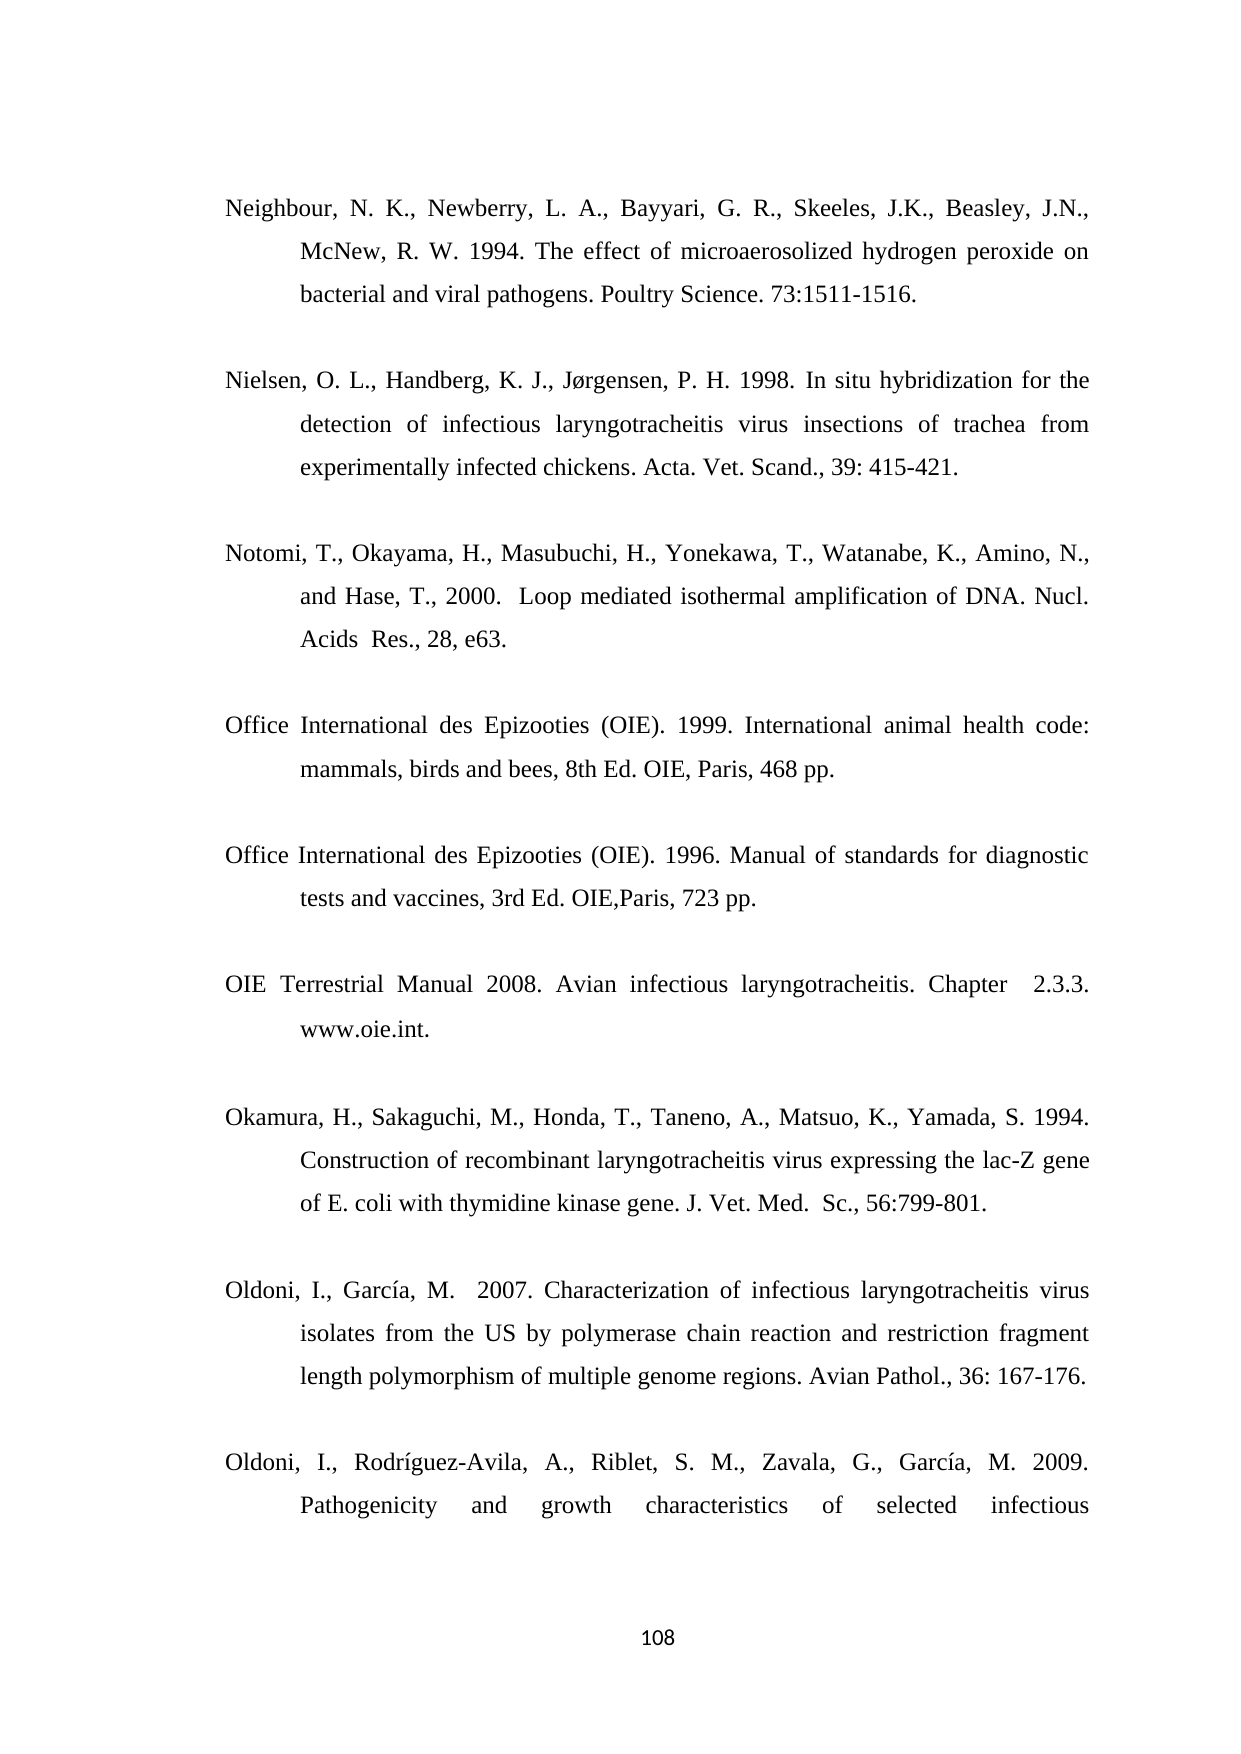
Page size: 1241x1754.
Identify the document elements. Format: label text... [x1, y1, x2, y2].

text Notomi, T., Okayama, H., Masubuchi, H., Yonekawa, T., Watanabe, K., Amino, N., and Hase, T., 2000. Loop mediated isothermal amplification of DNA. Nucl. Acids Res., 28, e63. [225, 538, 1090, 653]
text Oldoni, I., García, M. 2007. Characterization of infectious laryngotracheitis virus isolates from the US by polymerase chain reaction and restriction fragment length polymorphism of multiple genome regions. Avian Pathol., 36: 167-176. [225, 1275, 1090, 1390]
text OIE Terrestrial Manual 2008. Avian infectious laryngotracheitis. Chapter 2.3.3. www.oie.int. [225, 969, 1090, 1044]
text Okamura, H., Sakaguchi, M., Honda, T., Taneno, A., Matsuo, K., Yamada, S. 1994. Construction of recombinant laryngotracheitis virus expressing the lac-Z gene of E. coli with thymidine kinase gene. J. Vet. Med. Sc., 56:799-801. [225, 1102, 1090, 1217]
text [225, 1447, 1090, 1519]
text Office International des Epizooties (OIE). 1996. Manual of standards for diagnostic tests and vaccines, 3rd Ed. OIE,Paris, 723 pp. [225, 840, 1090, 912]
text Neighbour, N. K., Newberry, L. A., Bayyari, G. R., Skeeles, J.K., Beasley, J.N., McNew, R. W. 1994. The effect of microaerosolized hydrogen peroxide on bacterial and viral pathogens. Poultry Science. 73:1511-1516. [225, 193, 1090, 308]
text Office International des Epizooties (OIE). 1999. International animal health code: mammals, birds and bees, 8th Ed. OIE, Paris, 468 pp. [225, 711, 1090, 782]
text Nielsen, O. L., Handberg, K. J., Jørgensen, P. H. 1998. In situ hybridization for the detection of infectious laryngotracheitis virus insections of trachea from experimentally infected chickens. Acta. Vet. Scand., 39: 415-421. [225, 366, 1090, 481]
